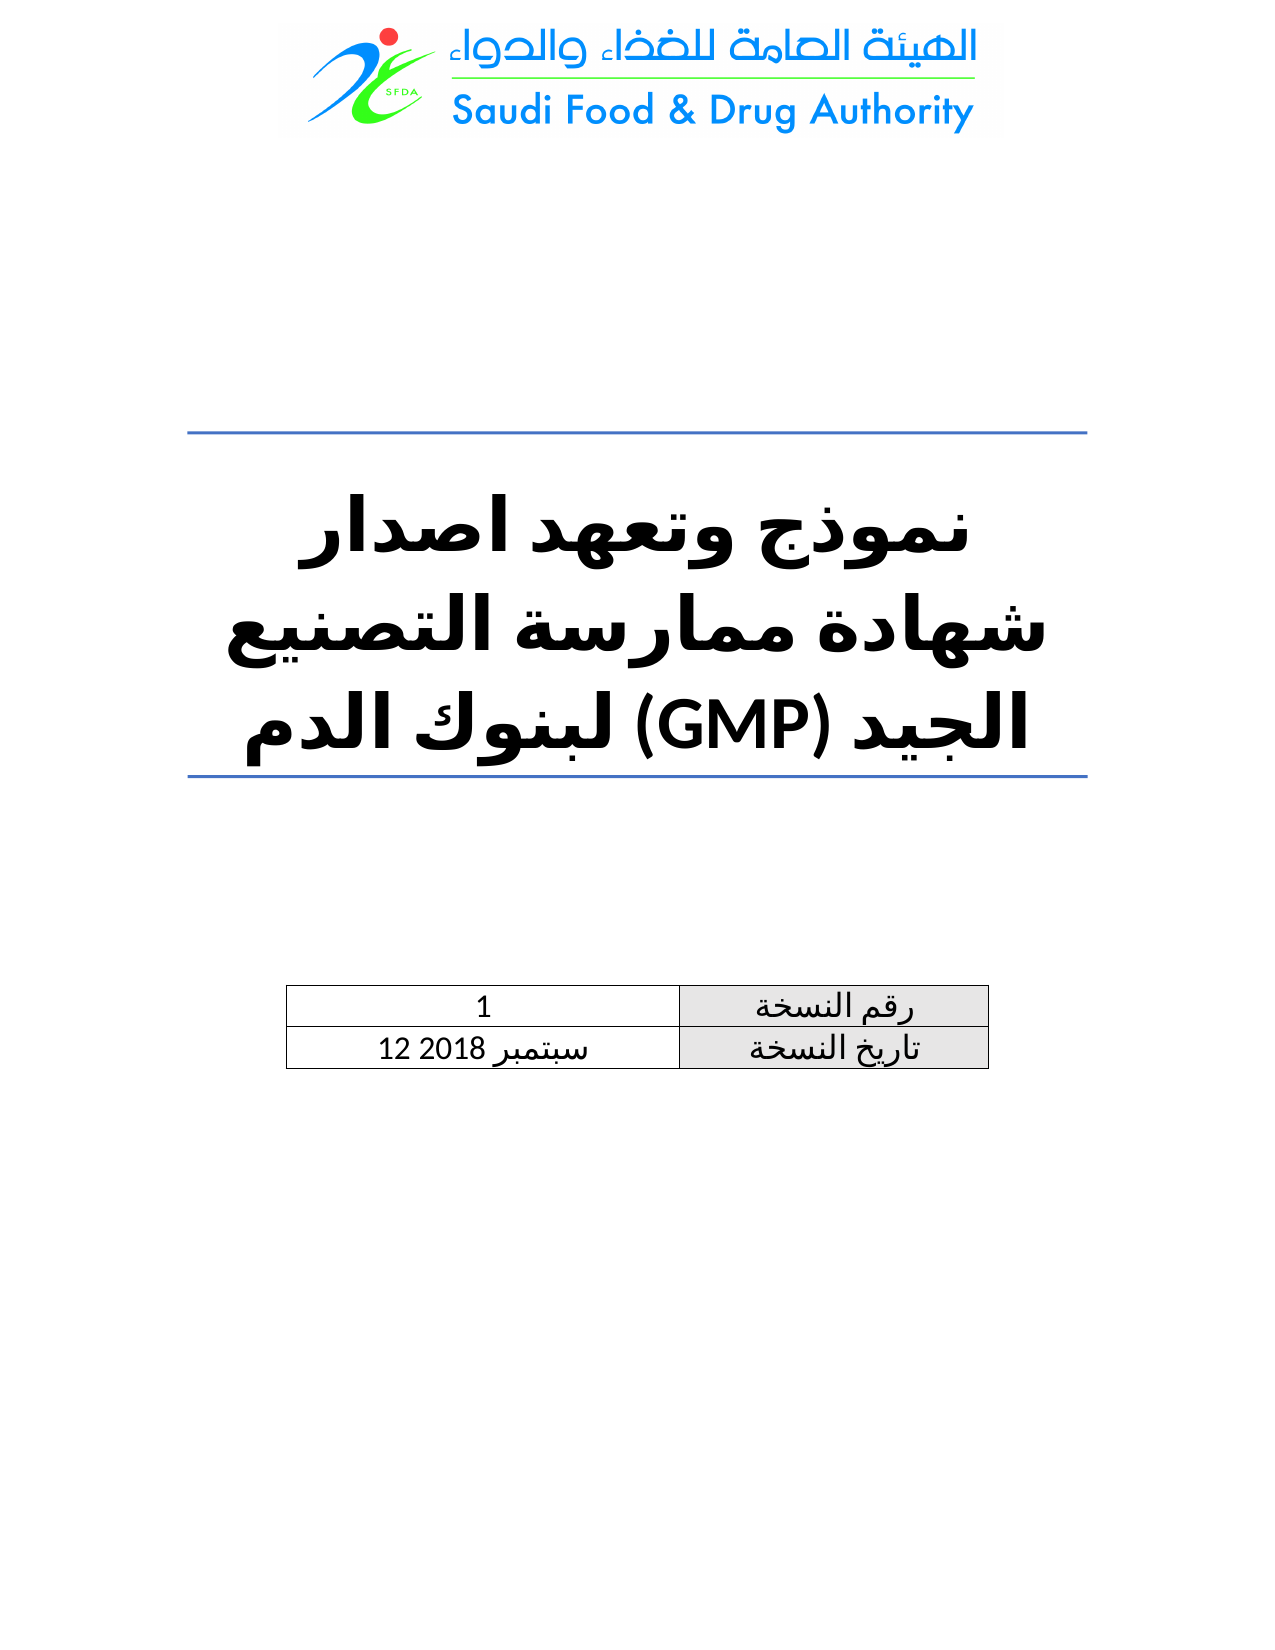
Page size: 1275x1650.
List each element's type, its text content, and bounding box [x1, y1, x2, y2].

text نموذج وتعهد اصدار شهادة ممارسة التصنيع الجيد (GMP) لبنوك الدم [187, 478, 1087, 768]
table_header 1 [287, 986, 679, 1026]
table_cell 12 سبتمبر 2018 [287, 1027, 679, 1068]
picture [278, 23, 1005, 138]
table_cell تاريخ النسخة [680, 1027, 988, 1068]
table_header رقم النسخة [680, 986, 988, 1026]
